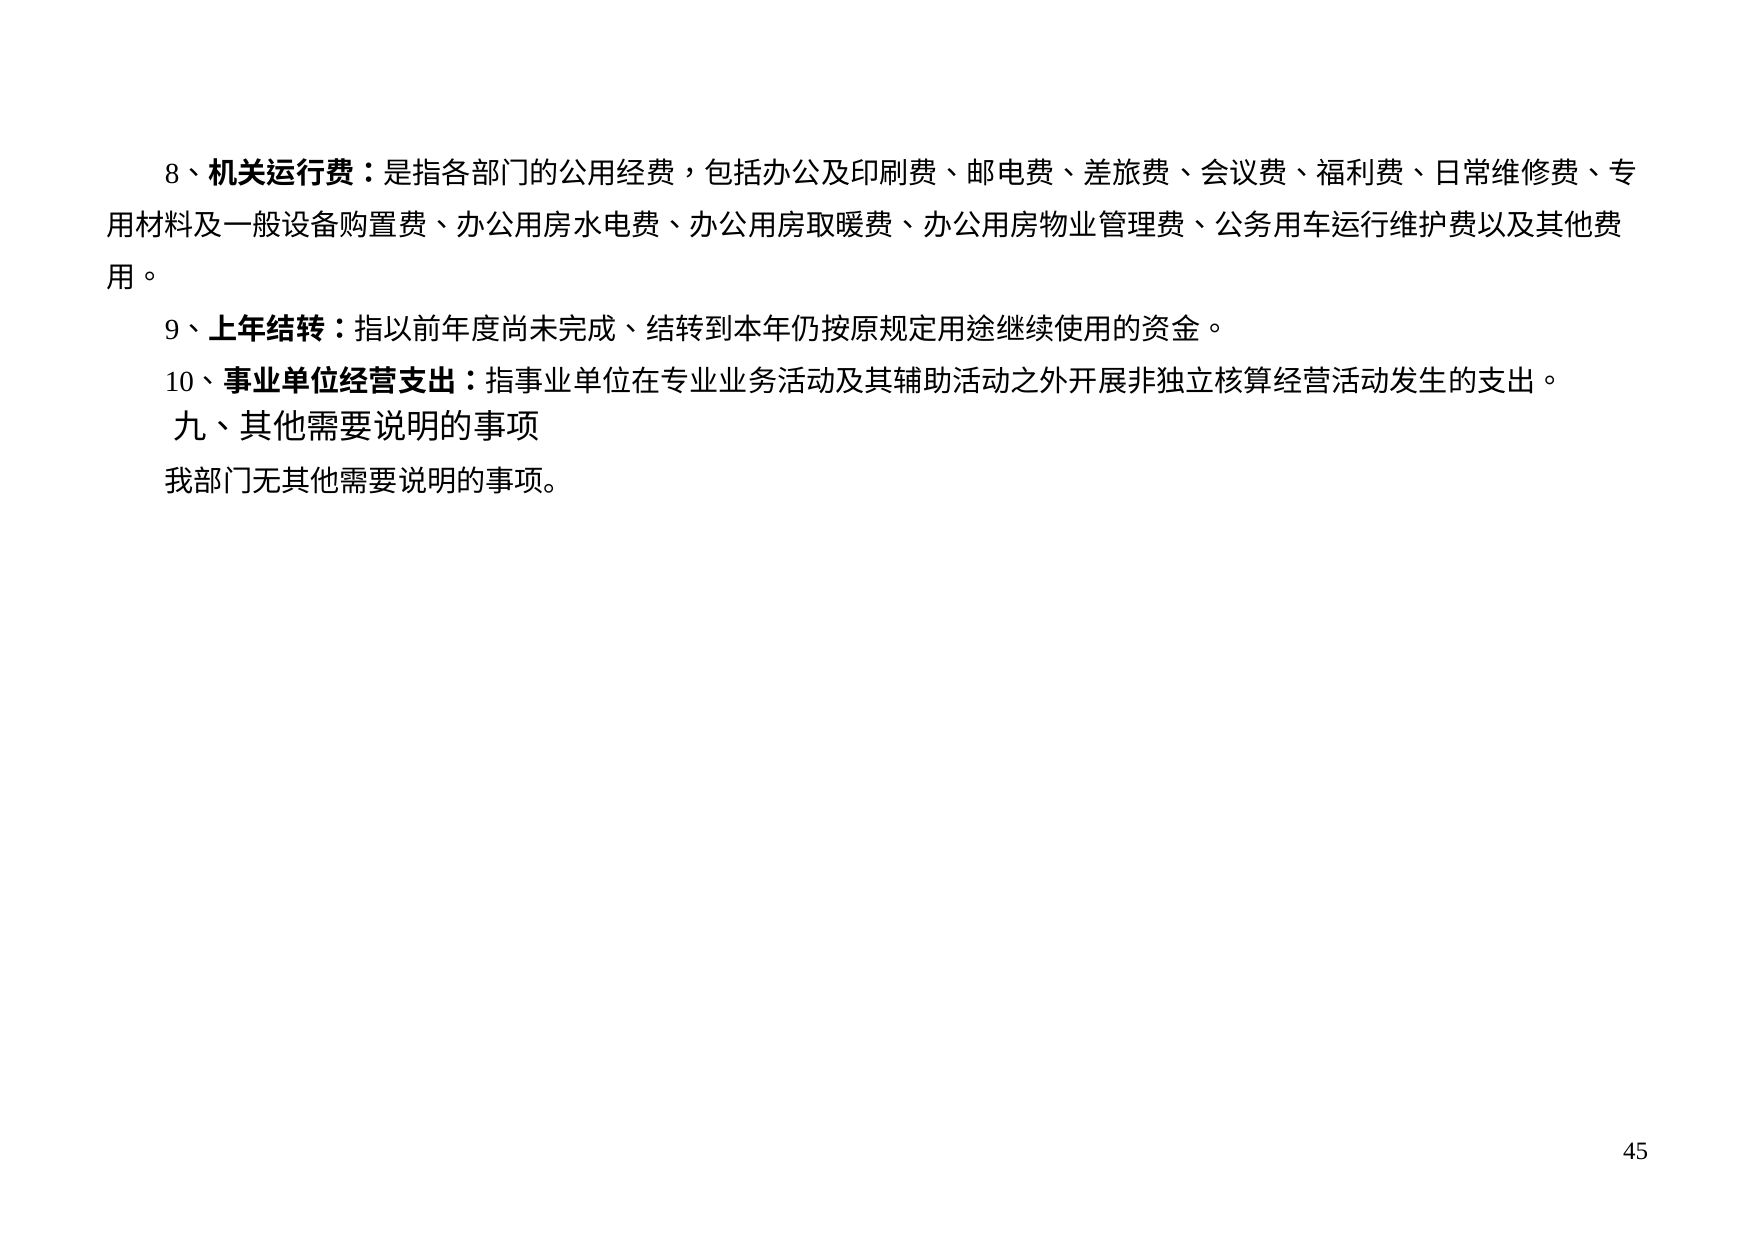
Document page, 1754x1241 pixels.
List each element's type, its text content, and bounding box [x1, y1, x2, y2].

text 九、其他需要说明的事项 [106, 403, 1648, 449]
text 8、机关运行费：是指各部门的公用经费，包括办公及印刷费、邮电费、差旅费、会议费、福利费、日常维修费、专用材料及一般设备购置费、办公用房水电费、办公用房取暖费、办公用房物业管理费、公务用车运行维护费以及其他费用。 [106, 142, 1648, 298]
text 9、上年结转：指以前年度尚未完成、结转到本年仍按原规定用途继续使用的资金。 [106, 298, 1648, 350]
text 我部门无其他需要说明的事项。 [106, 450, 1648, 502]
text 10、事业单位经营支出：指事业单位在专业业务活动及其辅助活动之外开展非独立核算经营活动发生的支出。 [106, 350, 1648, 402]
